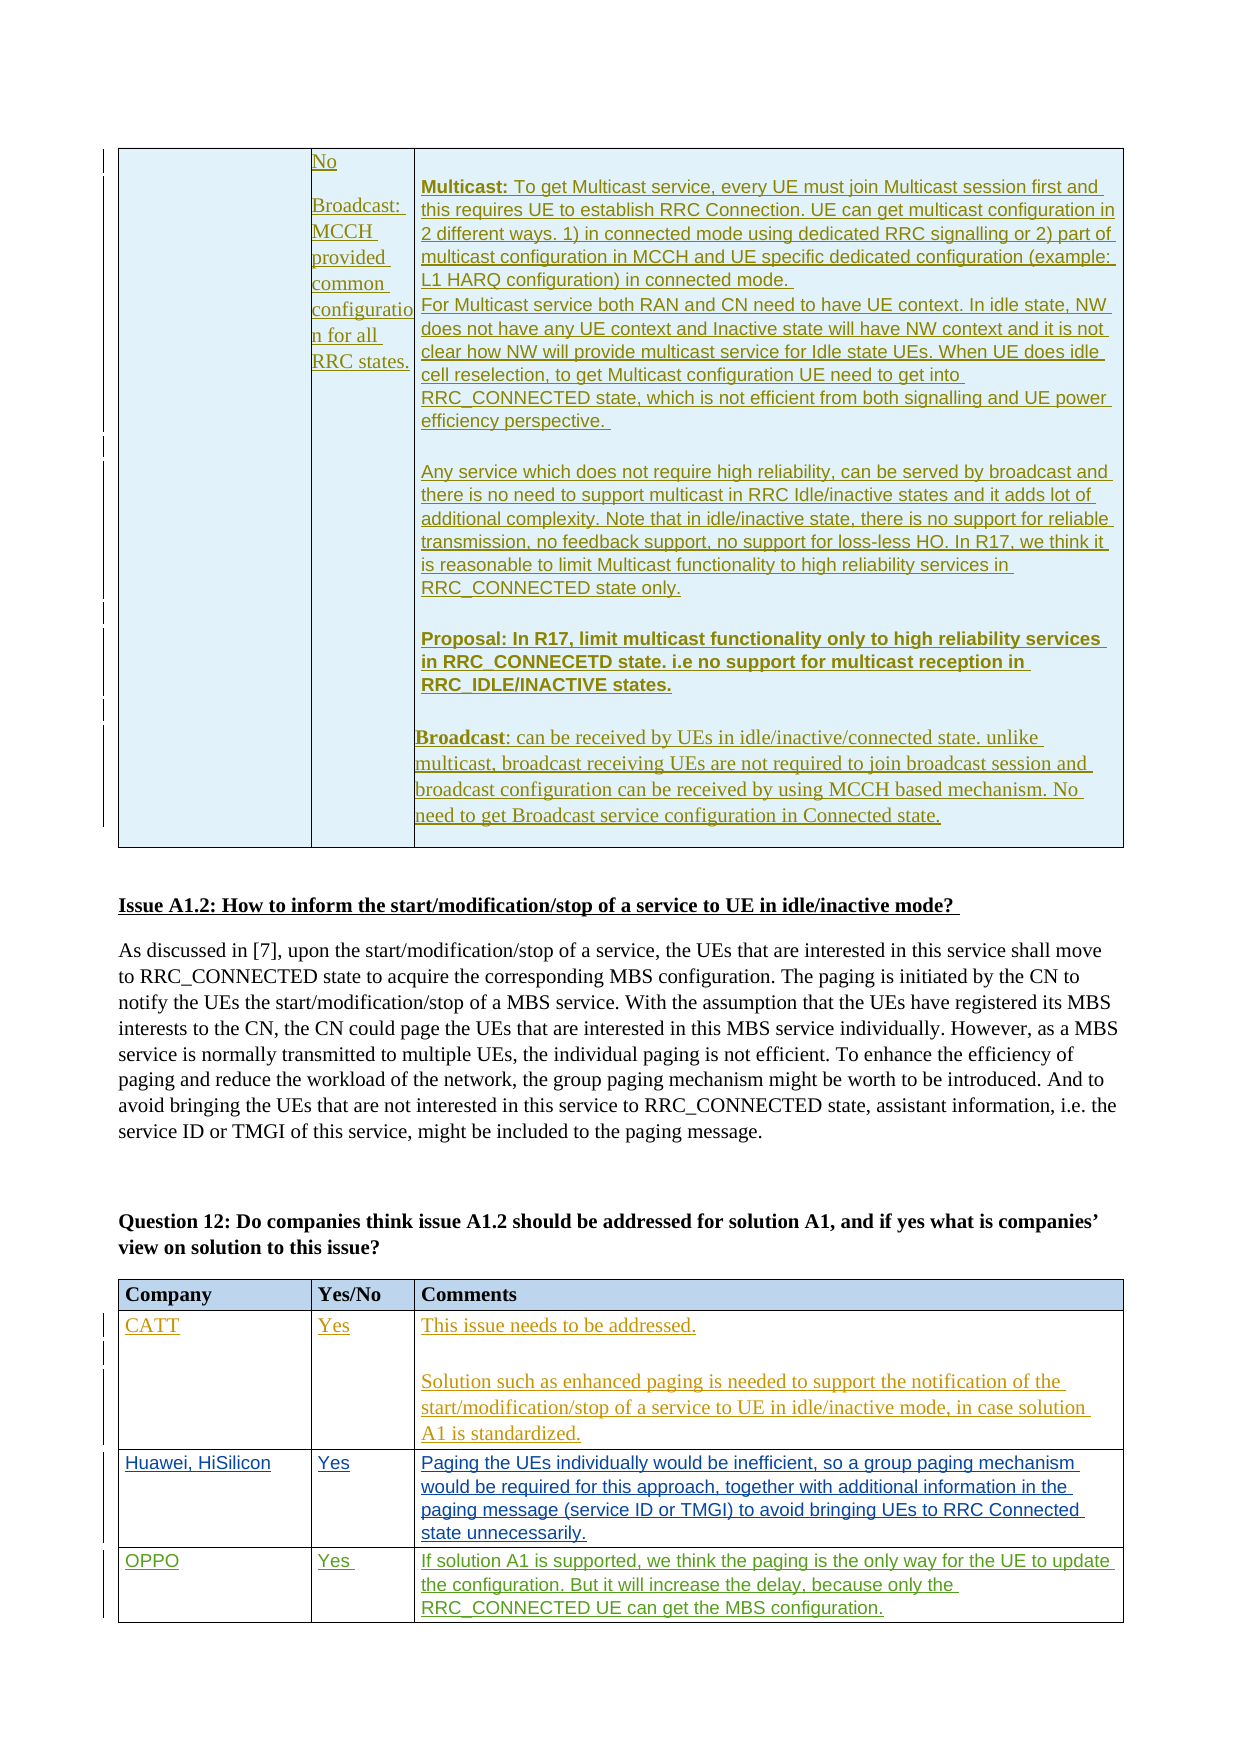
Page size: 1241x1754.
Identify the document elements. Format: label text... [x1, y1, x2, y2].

table_cell [415, 1450, 1123, 1547]
table_header Yes/No [312, 1280, 414, 1310]
table_header Comments [415, 1280, 1123, 1310]
table_cell [119, 1450, 311, 1547]
table_cell [119, 1311, 311, 1449]
text Question 12: Do companies think issue A1.2 should be addressed for solution A1, and if yes what is companies’ view on solution to this issue? [118, 1209, 1122, 1259]
text Issue A1.2: How to inform the start/modification/stop of a service to UE in idle/inactive mode? [118, 893, 1122, 917]
table_header Company [119, 1280, 311, 1310]
table_cell [415, 1548, 1123, 1622]
table_cell [312, 1450, 414, 1547]
text As discussed in [7], upon the start/modification/stop of a service, the UEs that are interested in this service shall move to RRC_CONNECTED state to acquire the corresponding MBS configuration. The paging is initiated by the CN to notify the UEs the start/modification/stop of a MBS service. With the assumption that the UEs have registered its MBS interests to the CN, the CN could page the UEs that are interested in this MBS service individually. However, as a MBS service is normally transmitted to multiple UEs, the individual paging is not efficient. To enhance the efficiency of paging and reduce the workload of the network, the group paging mechanism might be worth to be introduced. And to avoid bringing the UEs that are not interested in this service to RRC_CONNECTED state, assistant information, i.e. the service ID or TMGI of this service, might be included to the paging message. [118, 938, 1122, 1143]
table_cell [119, 1548, 311, 1622]
table_cell [312, 1548, 414, 1622]
table_cell [312, 1311, 414, 1449]
table_cell [415, 1311, 1123, 1449]
